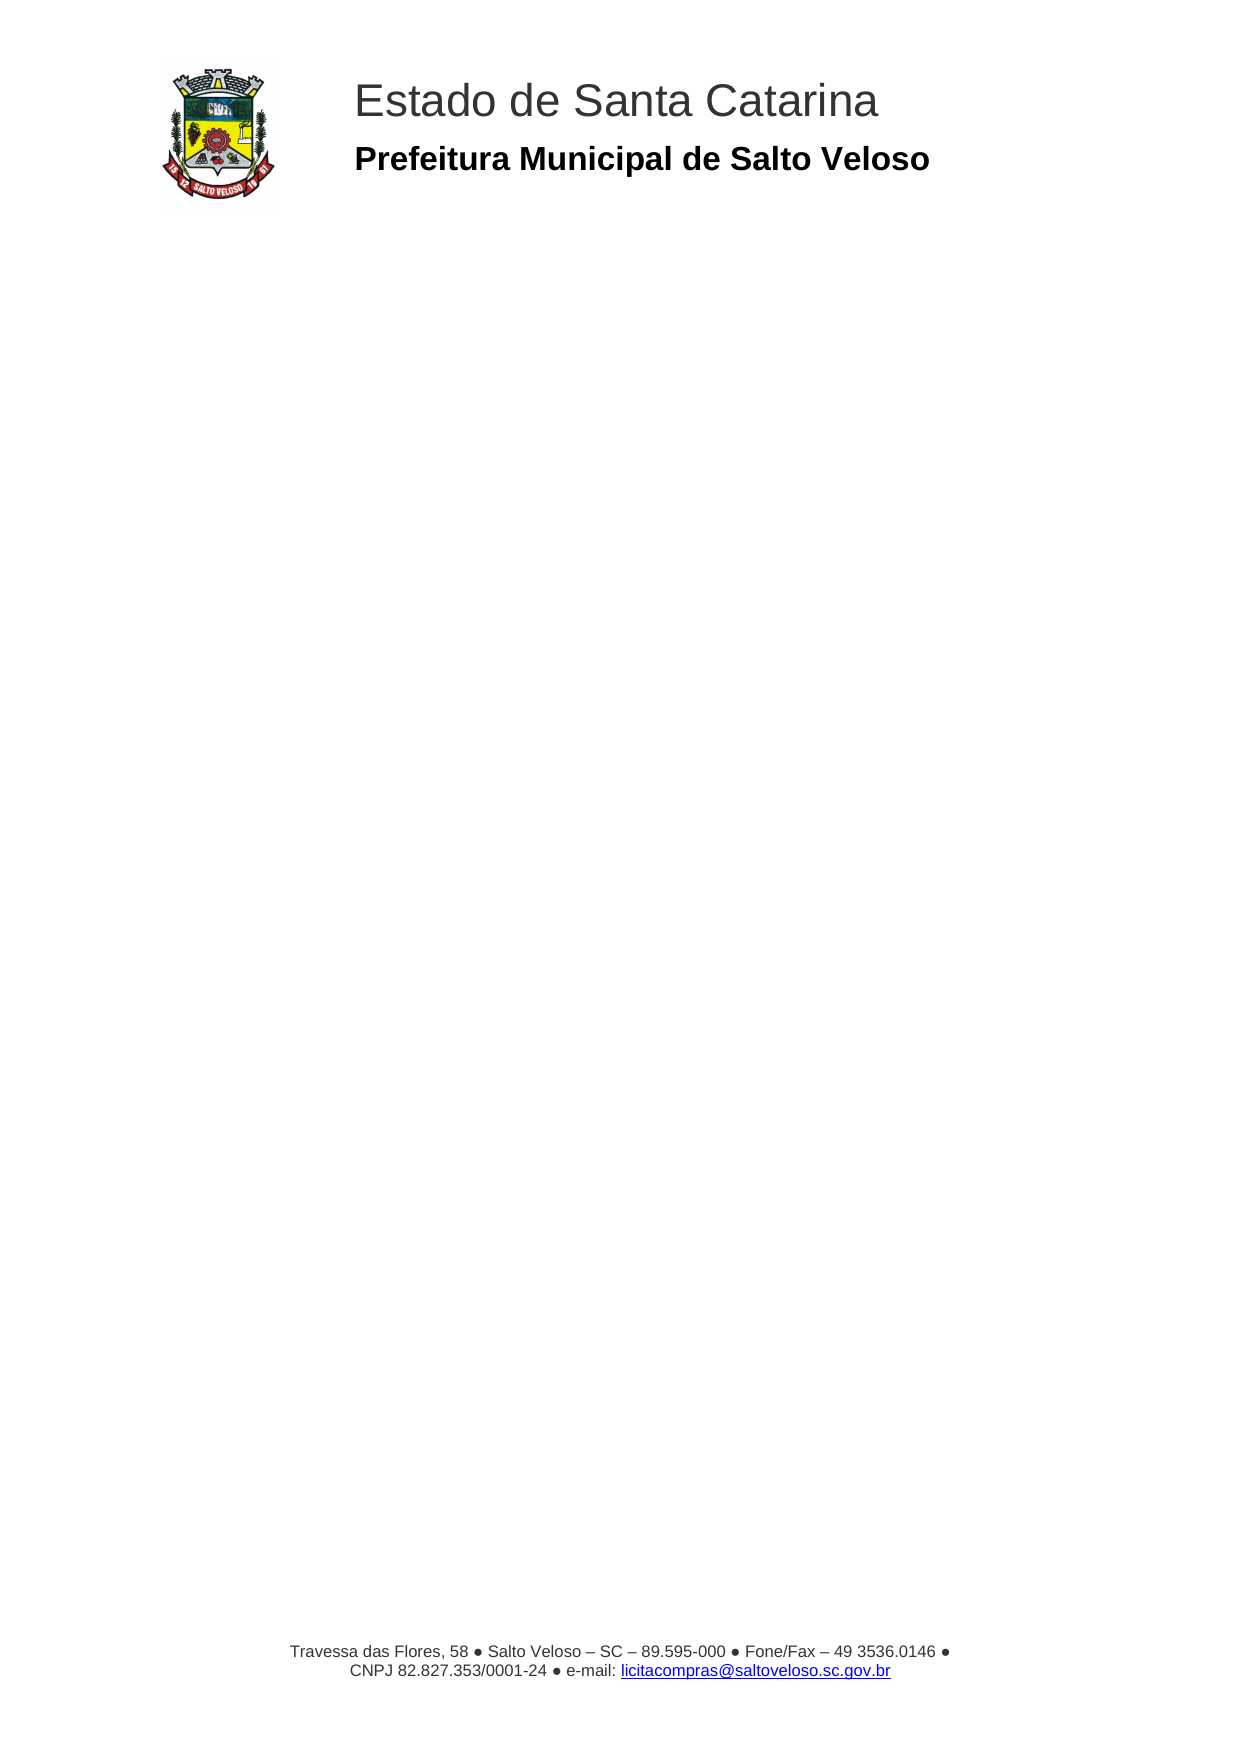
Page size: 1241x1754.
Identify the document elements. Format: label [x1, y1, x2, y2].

picture [160, 62, 279, 209]
